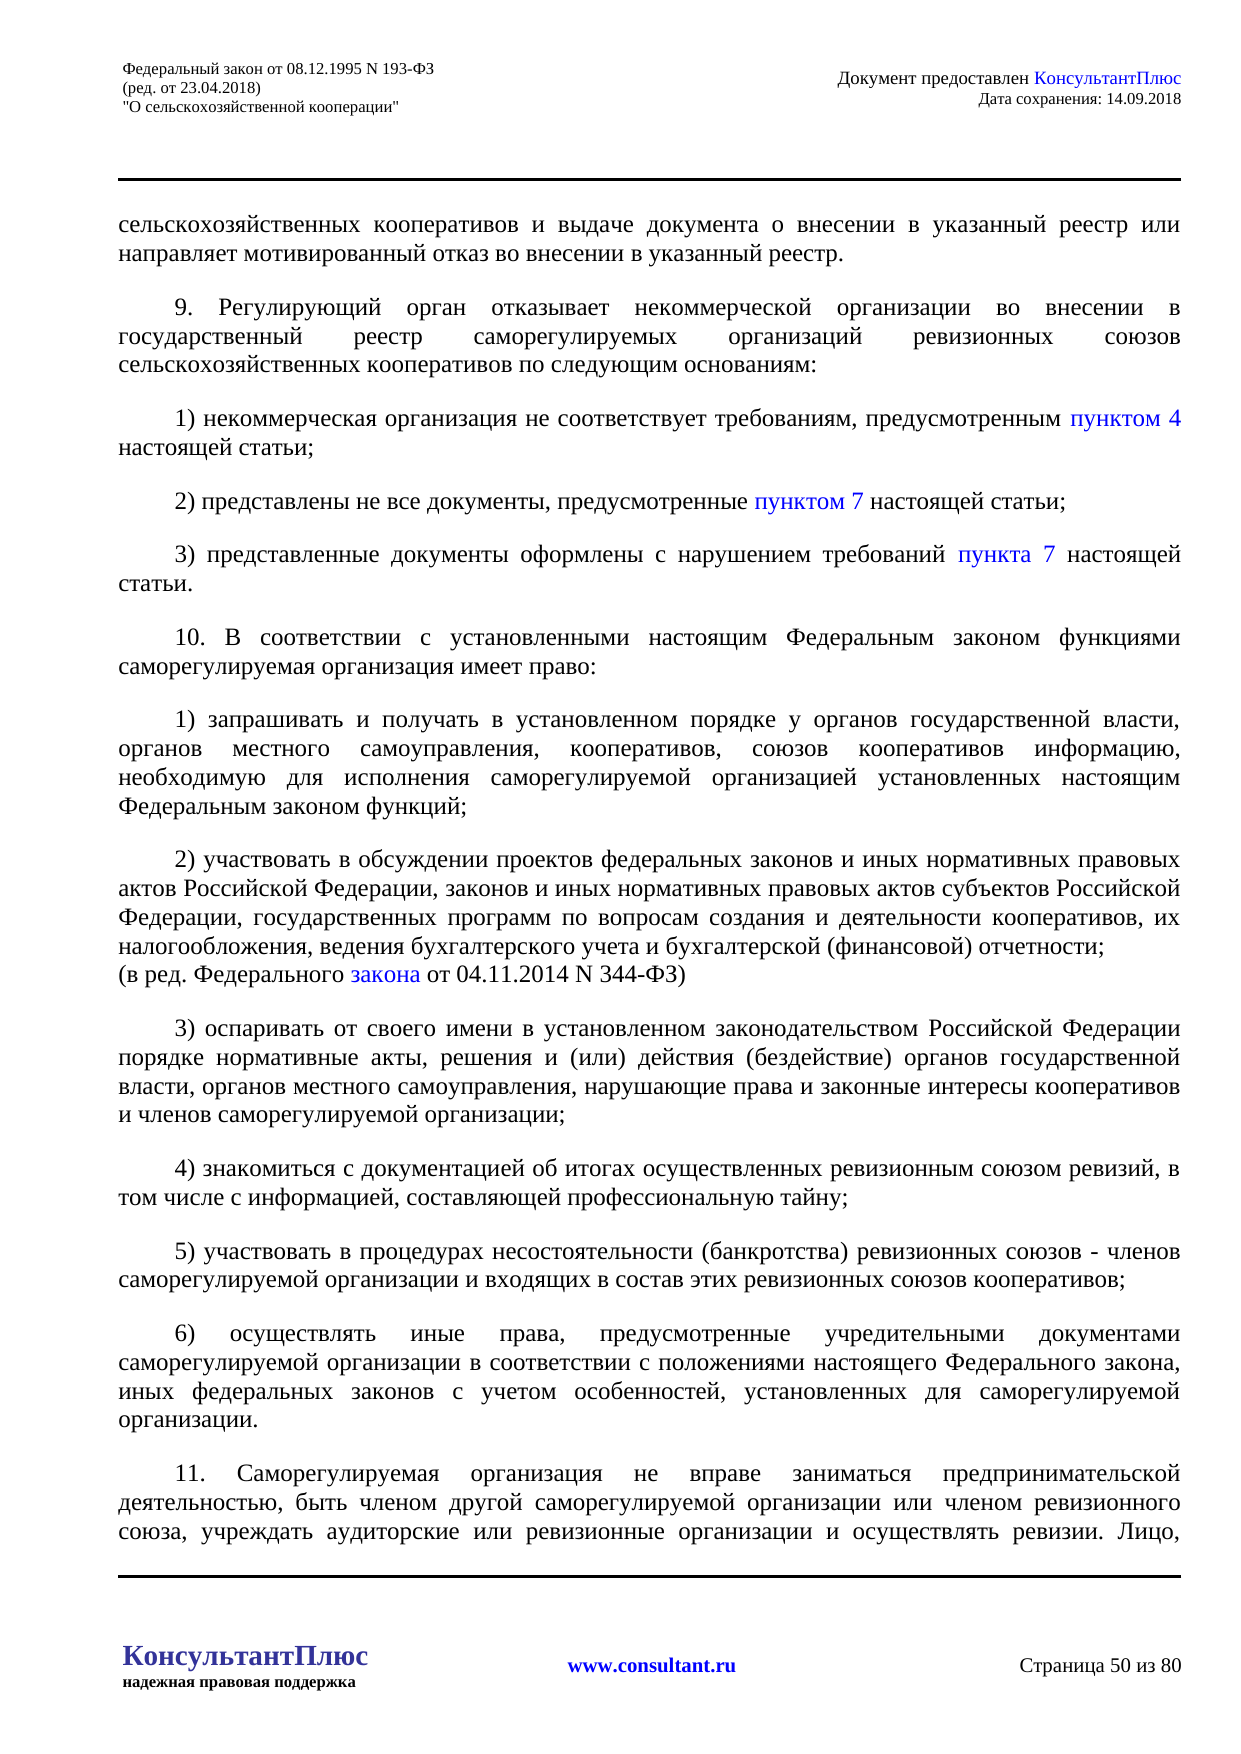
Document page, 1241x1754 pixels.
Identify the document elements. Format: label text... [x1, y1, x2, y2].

text 1) запрашивать и получать в установленном порядке у органов государственной власти, органов местного самоуправления, кооперативов, союзов кооперативов информацию, необходимую для исполнения саморегулируемой организацией установленных настоящим Федеральным законом функций; [118, 704, 1181, 819]
text 1) некоммерческая организация не соответствует требованиям, предусмотренным пунктом 4 настоящей статьи; [118, 403, 1181, 461]
text 2) участвовать в обсуждении проектов федеральных законов и иных нормативных правовых актов Российской Федерации, законов и иных нормативных правовых актов субъектов Российской Федерации, государственных программ по вопросам создания и деятельности кооперативов, их налогообложения, ведения бухгалтерского учета и бухгалтерской (финансовой) отчетности; [118, 844, 1181, 959]
text 3) представленные документы оформлены с нарушением требований пункта 7 настоящей статьи. [118, 539, 1181, 597]
text 9. Регулирующий орган отказывает некоммерческой организации во внесении в государственный реестр саморегулируемых организаций ревизионных союзов сельскохозяйственных кооперативов по следующим основаниям: [118, 292, 1181, 378]
text 5) участвовать в процедурах несостоятельности (банкротства) ревизионных союзов - членов саморегулируемой организации и входящих в состав этих ревизионных союзов кооперативов; [118, 1236, 1181, 1293]
text 10. В соответствии с установленными настоящим Федеральным законом функциями саморегулируемая организация имеет право: [118, 622, 1181, 679]
text (в ред. Федерального закона от 04.11.2014 N 344-ФЗ) [118, 959, 1181, 988]
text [118, 209, 1181, 267]
text 2) представлены не все документы, предусмотренные пунктом 7 настоящей статьи; [118, 486, 1181, 514]
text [118, 1458, 1181, 1544]
text 6) осуществлять иные права, предусмотренные учредительными документами саморегулируемой организации в соответствии с положениями настоящего Федерального закона, иных федеральных законов с учетом особенностей, установленных для саморегулируемой организации. [118, 1318, 1181, 1433]
text 4) знакомиться с документацией об итогах осуществленных ревизионным союзом ревизий, в том числе с информацией, составляющей профессиональную тайну; [118, 1153, 1181, 1211]
text 3) оспаривать от своего имени в установленном законодательством Российской Федерации порядке нормативные акты, решения и (или) действия (бездействие) органов государственной власти, органов местного самоуправления, нарушающие права и законные интересы кооперативов и членов саморегулируемой организации; [118, 1013, 1181, 1128]
